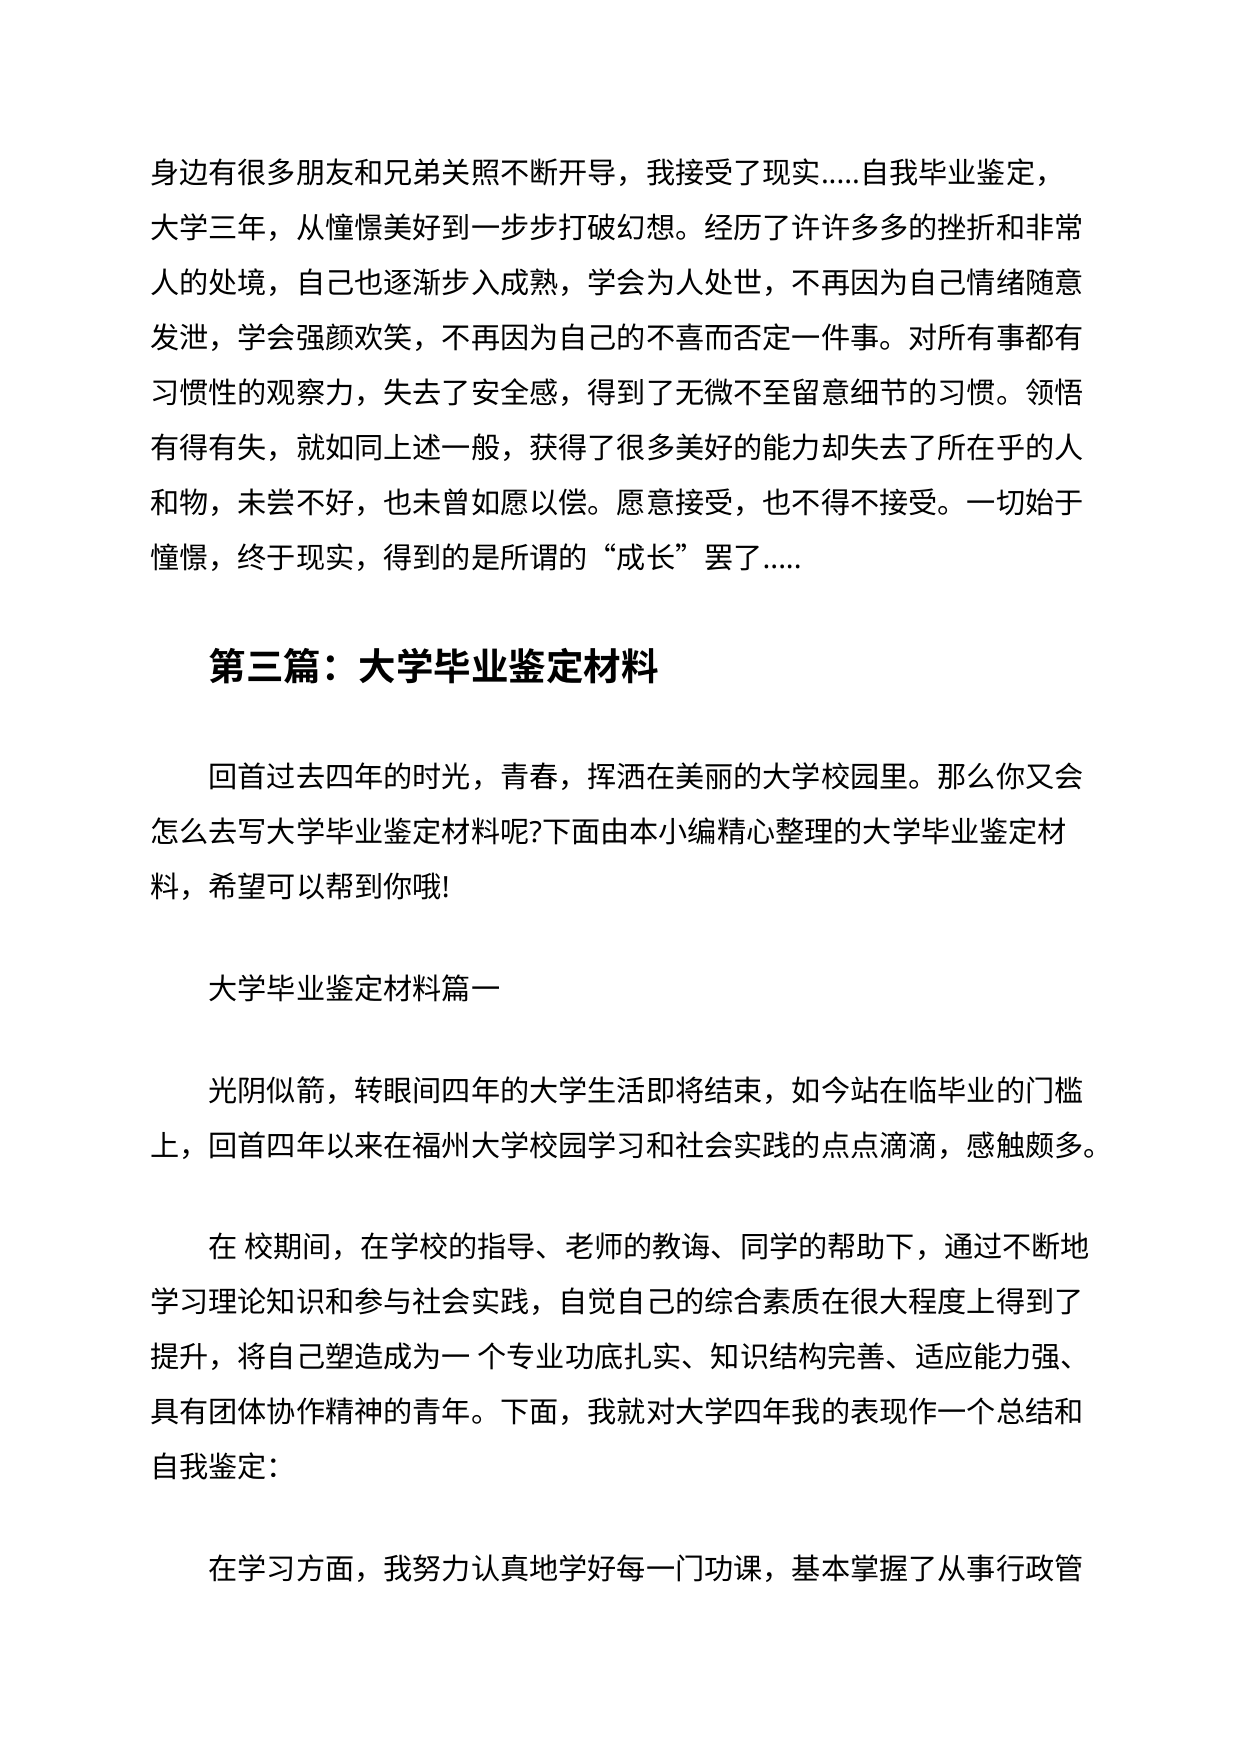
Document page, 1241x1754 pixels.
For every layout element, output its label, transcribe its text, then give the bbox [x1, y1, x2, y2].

text 第三篇：大学毕业鉴定材料 [150, 636, 1090, 691]
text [150, 150, 1090, 577]
text 大学毕业鉴定材料篇一 [150, 966, 1090, 1008]
text 回首过去四年的时光，青春，挥洒在美丽的大学校园里。那么你又会怎么去写大学毕业鉴定材料呢?下面由本小编精心整理的大学毕业鉴定材料，希望可以帮到你哦! [150, 754, 1090, 906]
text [150, 1545, 1090, 1588]
text 在 校期间，在学校的指导、老师的教诲、同学的帮助下，通过不断地学习理论知识和参与社会实践，自觉自己的综合素质在很大程度上得到了提升，将自己塑造成为一 个专业功底扎实、知识结构完善、适应能力强、具有团体协作精神的青年。下面，我就对大学四年我的表现作一个总结和自我鉴定： [150, 1224, 1090, 1486]
text 光阴似箭，转眼间四年的大学生活即将结束，如今站在临毕业的门槛上，回首四年以来在福州大学校园学习和社会实践的点点滴滴，感触颇多。 [150, 1067, 1090, 1164]
